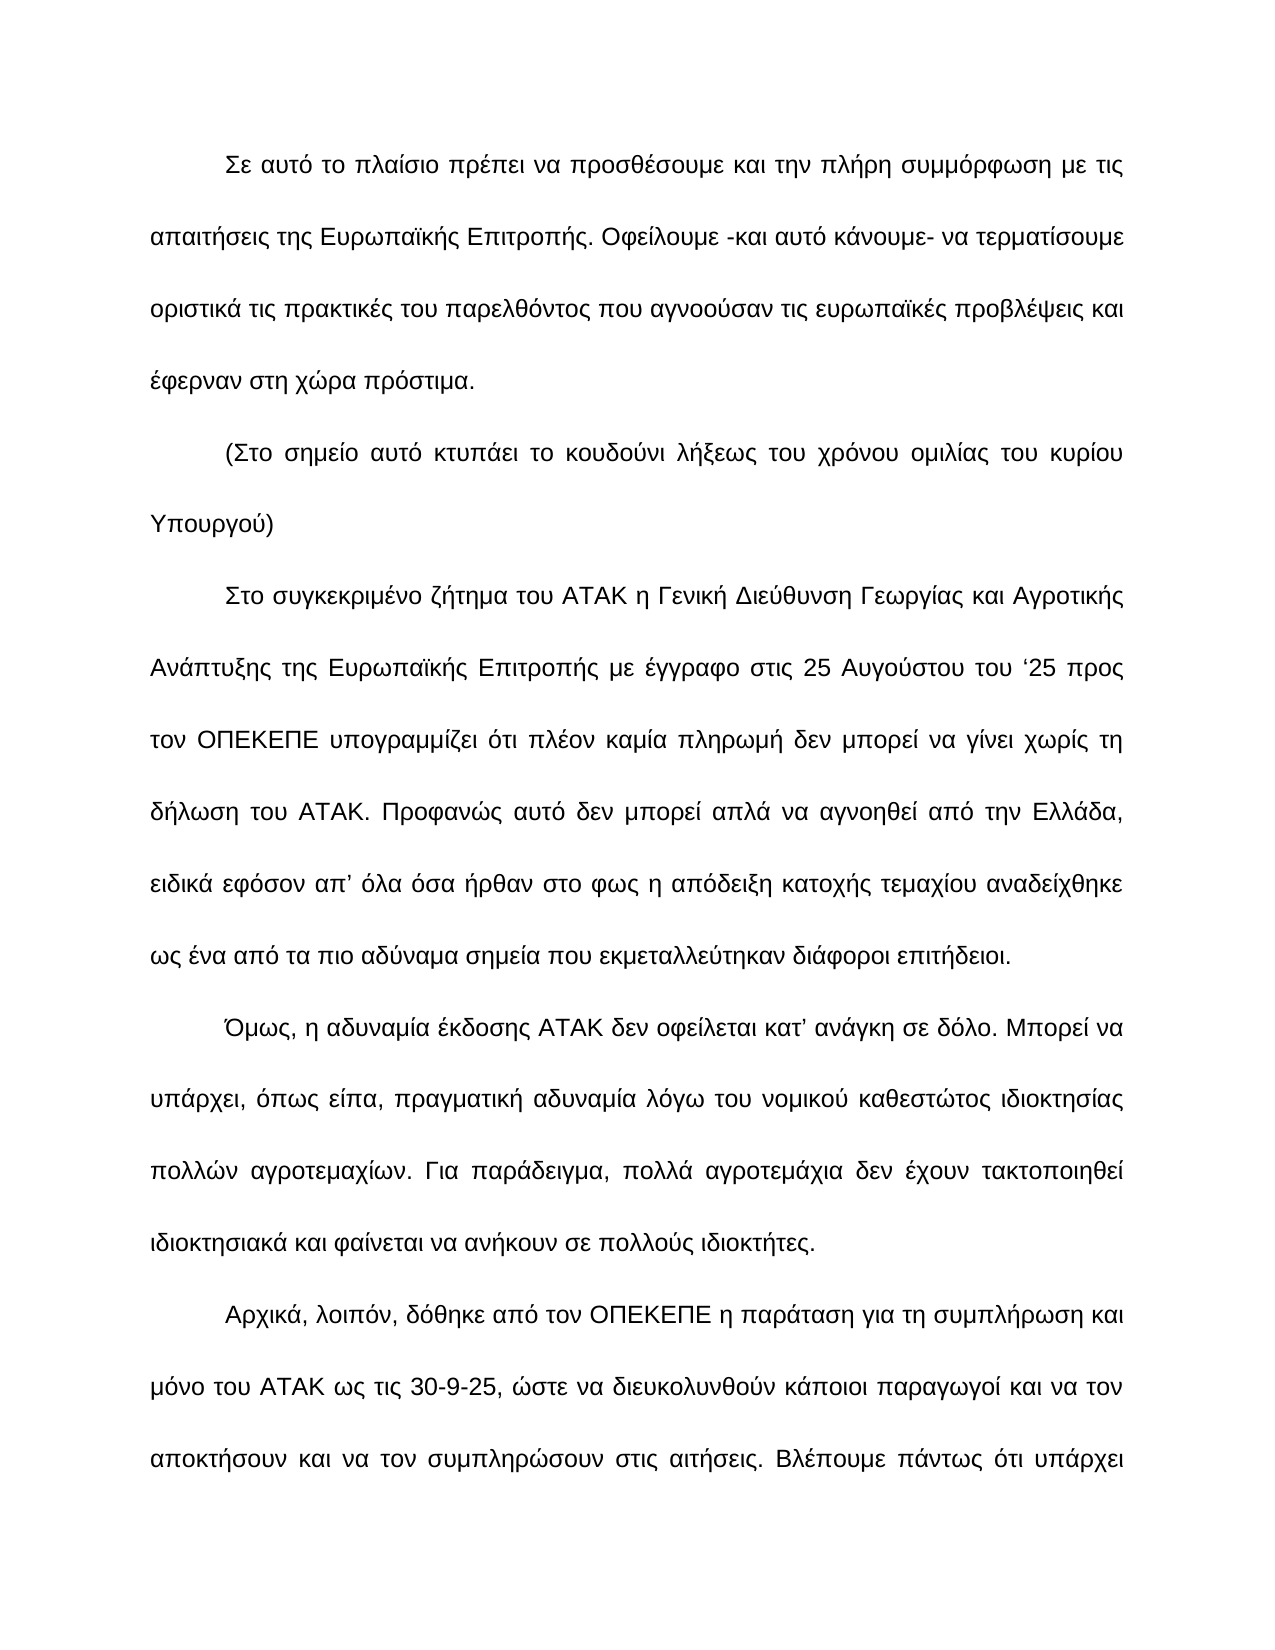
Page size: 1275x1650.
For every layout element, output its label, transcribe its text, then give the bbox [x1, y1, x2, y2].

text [150, 1300, 1125, 1472]
text (Στο σημείο αυτό κτυπάει το κουδούνι λήξεως του χρόνου ομιλίας του κυρίου Υπουργού) [150, 437, 1125, 538]
text Σε αυτό το πλαίσιο πρέπει να προσθέσουμε και την πλήρη συμμόρφωση με τις απαιτήσεις της Ευρωπαϊκής Επιτροπής. Οφείλουμε -και αυτό κάνουμε- να τερματίσουμε οριστικά τις πρακτικές του παρελθόντος που αγνοούσαν τις ευρωπαϊκές προβλέψεις και έφερναν στη χώρα πρόστιμα. [150, 150, 1125, 394]
text Στο συγκεκριμένο ζήτημα του ΑΤΑΚ η Γενική Διεύθυνση Γεωργίας και Αγροτικής Ανάπτυξης της Ευρωπαϊκής Επιτροπής με έγγραφο στις 25 Αυγούστου του ‘25 προς τον ΟΠΕΚΕΠΕ υπογραμμίζει ότι πλέον καμία πληρωμή δεν μπορεί να γίνει χωρίς τη δήλωση του ΑΤΑΚ. Προφανώς αυτό δεν μπορεί απλά να αγνοηθεί από την Ελλάδα, ειδικά εφόσον απ’ όλα όσα ήρθαν στο φως η απόδειξη κατοχής τεμαχίου αναδείχθηκε ως ένα από τα πιο αδύναμα σημεία που εκμεταλλεύτηκαν διάφοροι επιτήδειοι. [150, 581, 1125, 969]
text Όμως, η αδυναμία έκδοσης ΑΤΑΚ δεν οφείλεται κατ’ ανάγκη σε δόλο. Μπορεί να υπάρχει, όπως είπα, πραγματική αδυναμία λόγω του νομικού καθεστώτος ιδιοκτησίας πολλών αγροτεμαχίων. Για παράδειγμα, πολλά αγροτεμάχια δεν έχουν τακτοποιηθεί ιδιοκτησιακά και φαίνεται να ανήκουν σε πολλούς ιδιοκτήτες. [150, 1012, 1125, 1257]
